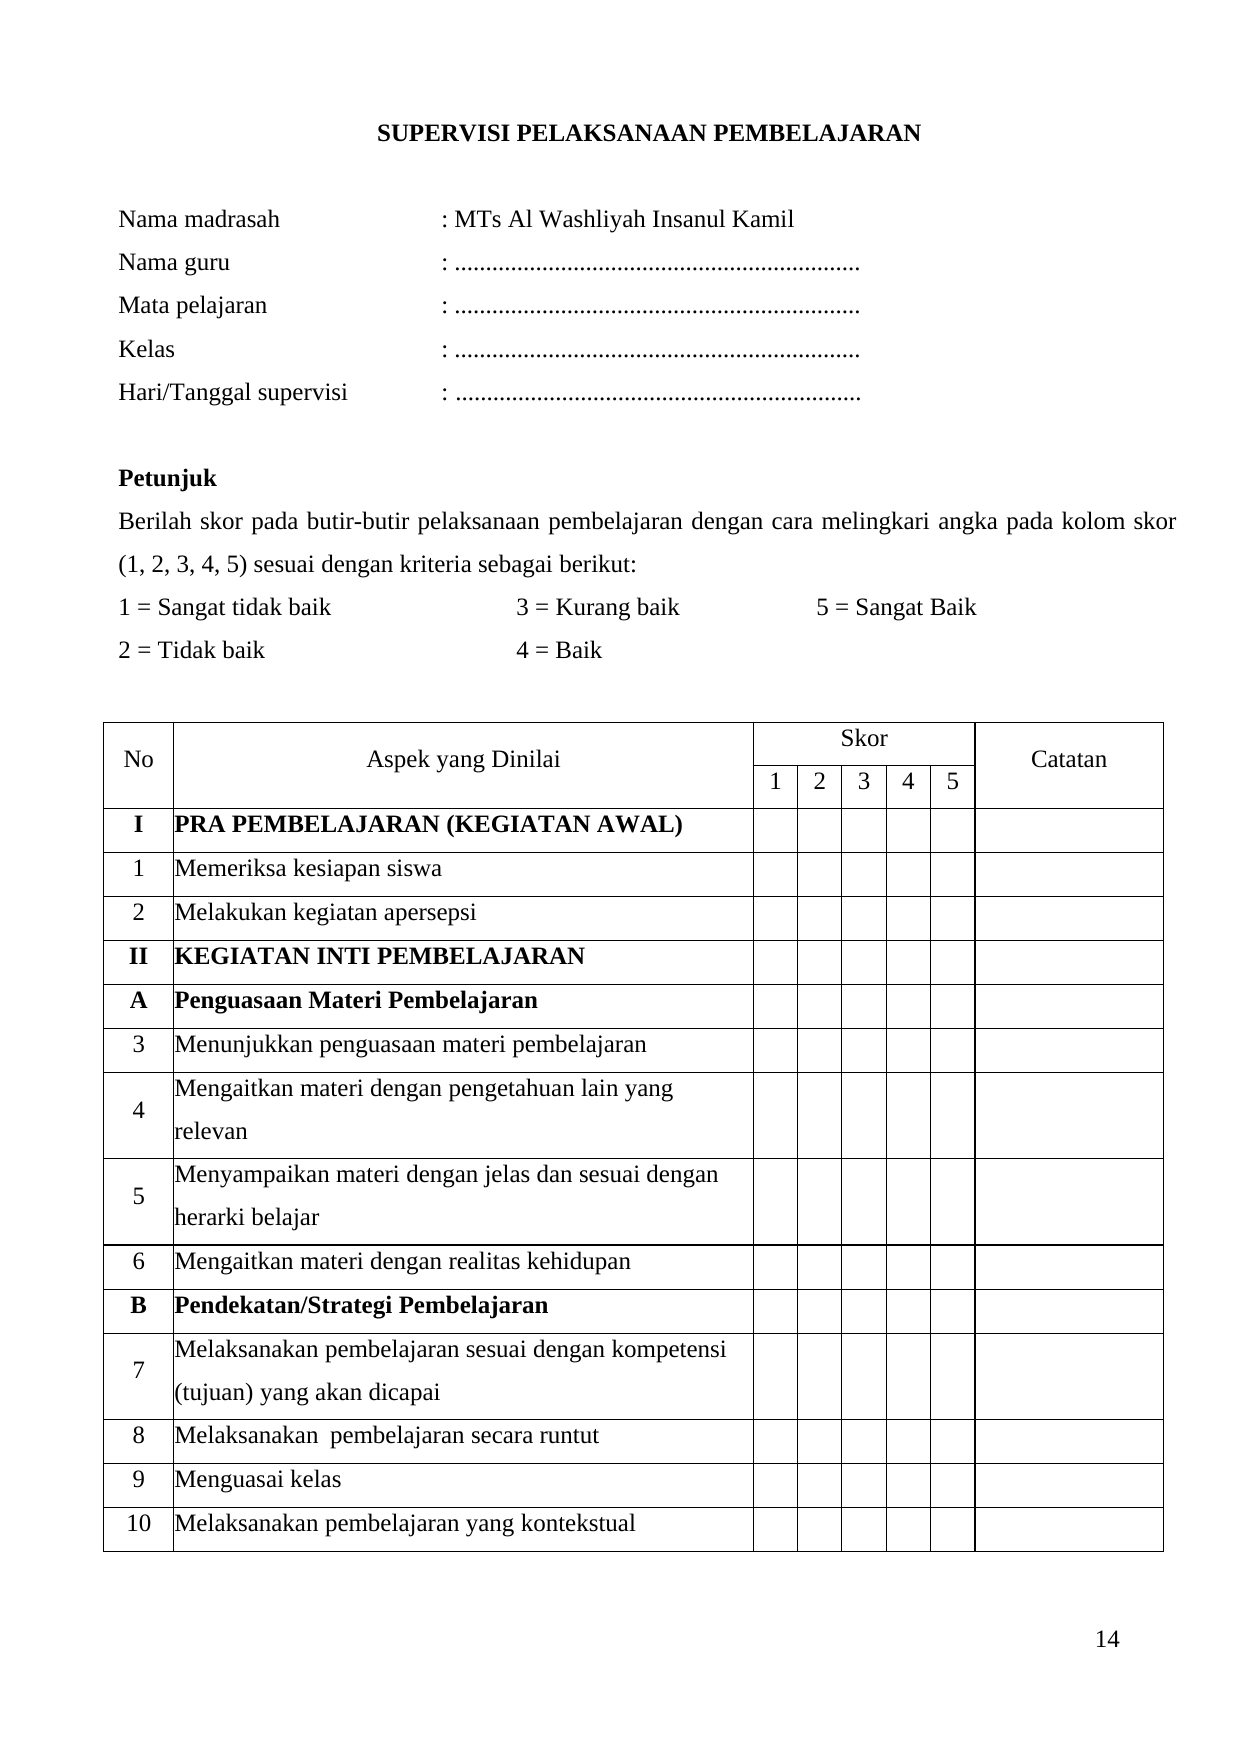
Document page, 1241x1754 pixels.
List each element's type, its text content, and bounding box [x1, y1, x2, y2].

table_cell [931, 809, 974, 852]
table_cell [976, 853, 1163, 896]
table_cell [887, 941, 930, 984]
table_cell [976, 1420, 1163, 1463]
table_cell [976, 1290, 1163, 1333]
table_cell [931, 1334, 974, 1419]
table_cell [842, 853, 886, 896]
table_cell [754, 1464, 797, 1507]
table_cell [887, 853, 930, 896]
table_cell [798, 1464, 841, 1507]
text Hari/Tanggal supervisi : ................................................................. [118, 377, 1180, 406]
table_cell 6 [104, 1246, 173, 1289]
table_cell [976, 1464, 1163, 1507]
table_cell [931, 853, 974, 896]
table_cell [798, 809, 841, 852]
text 2 = Tidak baik 4 = Baik [118, 636, 1180, 664]
table_header No [104, 723, 173, 808]
table_cell 3 [842, 766, 886, 808]
table_cell [754, 1290, 797, 1333]
table_cell 1 [754, 766, 797, 808]
table_cell Memeriksa kesiapan siswa [174, 853, 753, 896]
table_cell 3 [104, 1029, 173, 1072]
table_cell [754, 1029, 797, 1072]
table_cell 1 [104, 853, 173, 896]
table_cell [798, 1029, 841, 1072]
table_cell [931, 1246, 974, 1289]
table_cell [976, 1159, 1163, 1244]
table_cell [842, 809, 886, 852]
table_cell 9 [104, 1464, 173, 1507]
table_cell [754, 1334, 797, 1419]
text Mata pelajaran : ................................................................. [118, 291, 1180, 319]
table_cell 2 [798, 766, 841, 808]
table_cell [887, 1159, 930, 1244]
table_cell [931, 941, 974, 984]
table_cell A [104, 985, 173, 1028]
table_cell [842, 1290, 886, 1333]
table_header Skor [754, 723, 974, 765]
table_cell [931, 1073, 974, 1158]
table_cell Menguasai kelas [174, 1464, 753, 1507]
table_cell [976, 1508, 1163, 1551]
table_cell [754, 1159, 797, 1244]
table_cell [976, 897, 1163, 940]
table_cell [931, 1029, 974, 1072]
table_cell Melaksanakan pembelajaran yang kontekstual [174, 1508, 753, 1551]
table_cell Pendekatan/Strategi Pembelajaran [174, 1290, 753, 1333]
table_cell [976, 1073, 1163, 1158]
table_cell 5 [104, 1159, 173, 1244]
table_cell [976, 941, 1163, 984]
table_cell II [104, 941, 173, 984]
subtitle SUPERVISI PELAKSANAAN PEMBELAJARAN [118, 118, 1180, 147]
table_cell [887, 1420, 930, 1463]
table_cell [887, 1334, 930, 1419]
text Nama madrasah : MTs Al Washliyah Insanul Kamil [118, 204, 1180, 233]
table_cell [754, 1073, 797, 1158]
text Petunjuk [118, 463, 1180, 492]
table_cell [798, 1290, 841, 1333]
table_cell [887, 809, 930, 852]
table_cell [931, 1159, 974, 1244]
table_cell [798, 941, 841, 984]
table_cell Menunjukkan penguasaan materi pembelajaran [174, 1029, 753, 1072]
table_cell [798, 853, 841, 896]
table_cell [754, 1420, 797, 1463]
table_header Aspek yang Dinilai [174, 723, 753, 808]
table_cell [976, 1334, 1163, 1419]
table_cell Penguasaan Materi Pembelajaran [174, 985, 753, 1028]
table_cell [842, 1029, 886, 1072]
table_cell Menyampaikan materi dengan jelas dan sesuai dengan herarki belajar [174, 1159, 753, 1244]
table_cell [754, 853, 797, 896]
table_cell [931, 1464, 974, 1507]
table_cell [887, 1073, 930, 1158]
table_cell PRA PEMBELAJARAN (KEGIATAN AWAL) [174, 809, 753, 852]
table_cell [887, 1508, 930, 1551]
table_cell [754, 1246, 797, 1289]
table_cell [842, 941, 886, 984]
table_cell [798, 897, 841, 940]
table_cell [887, 1246, 930, 1289]
table_cell [842, 1420, 886, 1463]
table_cell Melakukan kegiatan apersepsi [174, 897, 753, 940]
table_cell [798, 1073, 841, 1158]
table_cell [887, 1290, 930, 1333]
table_cell [931, 985, 974, 1028]
table_cell [798, 1508, 841, 1551]
table_cell 2 [104, 897, 173, 940]
table_cell 5 [931, 766, 974, 808]
table_cell [887, 897, 930, 940]
table_cell KEGIATAN INTI PEMBELAJARAN [174, 941, 753, 984]
table_cell 10 [104, 1508, 173, 1551]
table_cell [798, 1420, 841, 1463]
table_cell [754, 941, 797, 984]
table_cell Melaksanakan pembelajaran secara runtut [174, 1420, 753, 1463]
table_cell I [104, 809, 173, 852]
table_cell Melaksanakan pembelajaran sesuai dengan kompetensi (tujuan) yang akan dicapai [174, 1334, 753, 1419]
table_cell [842, 1246, 886, 1289]
table_cell [887, 1464, 930, 1507]
text Berilah skor pada butir-butir pelaksanaan pembelajaran dengan cara melingkari angka pada kolom skor (1, 2, 3, 4, 5) sesuai dengan kriteria sebagai berikut: [118, 506, 1180, 578]
table_cell [842, 1073, 886, 1158]
table_cell [931, 1508, 974, 1551]
text Kelas : ................................................................. [118, 334, 1180, 362]
table_cell [842, 1334, 886, 1419]
table_cell [842, 1464, 886, 1507]
table_cell [931, 897, 974, 940]
table_cell [842, 985, 886, 1028]
table_cell 4 [104, 1073, 173, 1158]
table_cell [931, 1420, 974, 1463]
table_cell [887, 985, 930, 1028]
table_cell [887, 1029, 930, 1072]
text Nama guru : ................................................................. [118, 247, 1180, 276]
table_cell [798, 1246, 841, 1289]
table_cell [931, 1290, 974, 1333]
table_cell 7 [104, 1334, 173, 1419]
table_cell [754, 897, 797, 940]
table_cell [976, 1246, 1163, 1289]
table_cell [976, 809, 1163, 852]
table_cell Mengaitkan materi dengan pengetahuan lain yang relevan [174, 1073, 753, 1158]
table_cell [976, 1029, 1163, 1072]
table_cell [842, 1159, 886, 1244]
table_cell [798, 985, 841, 1028]
table_cell [798, 1334, 841, 1419]
table_cell 8 [104, 1420, 173, 1463]
table_cell [798, 1159, 841, 1244]
table_cell [754, 1508, 797, 1551]
table_cell Mengaitkan materi dengan realitas kehidupan [174, 1246, 753, 1289]
table_cell [976, 985, 1163, 1028]
text 1 = Sangat tidak baik 3 = Kurang baik 5 = Sangat Baik [118, 592, 1180, 621]
table_cell [842, 1508, 886, 1551]
table_cell [754, 809, 797, 852]
table_cell [842, 897, 886, 940]
table_cell B [104, 1290, 173, 1333]
table_cell 4 [887, 766, 930, 808]
table_cell [754, 985, 797, 1028]
table_header Catatan [976, 723, 1163, 808]
